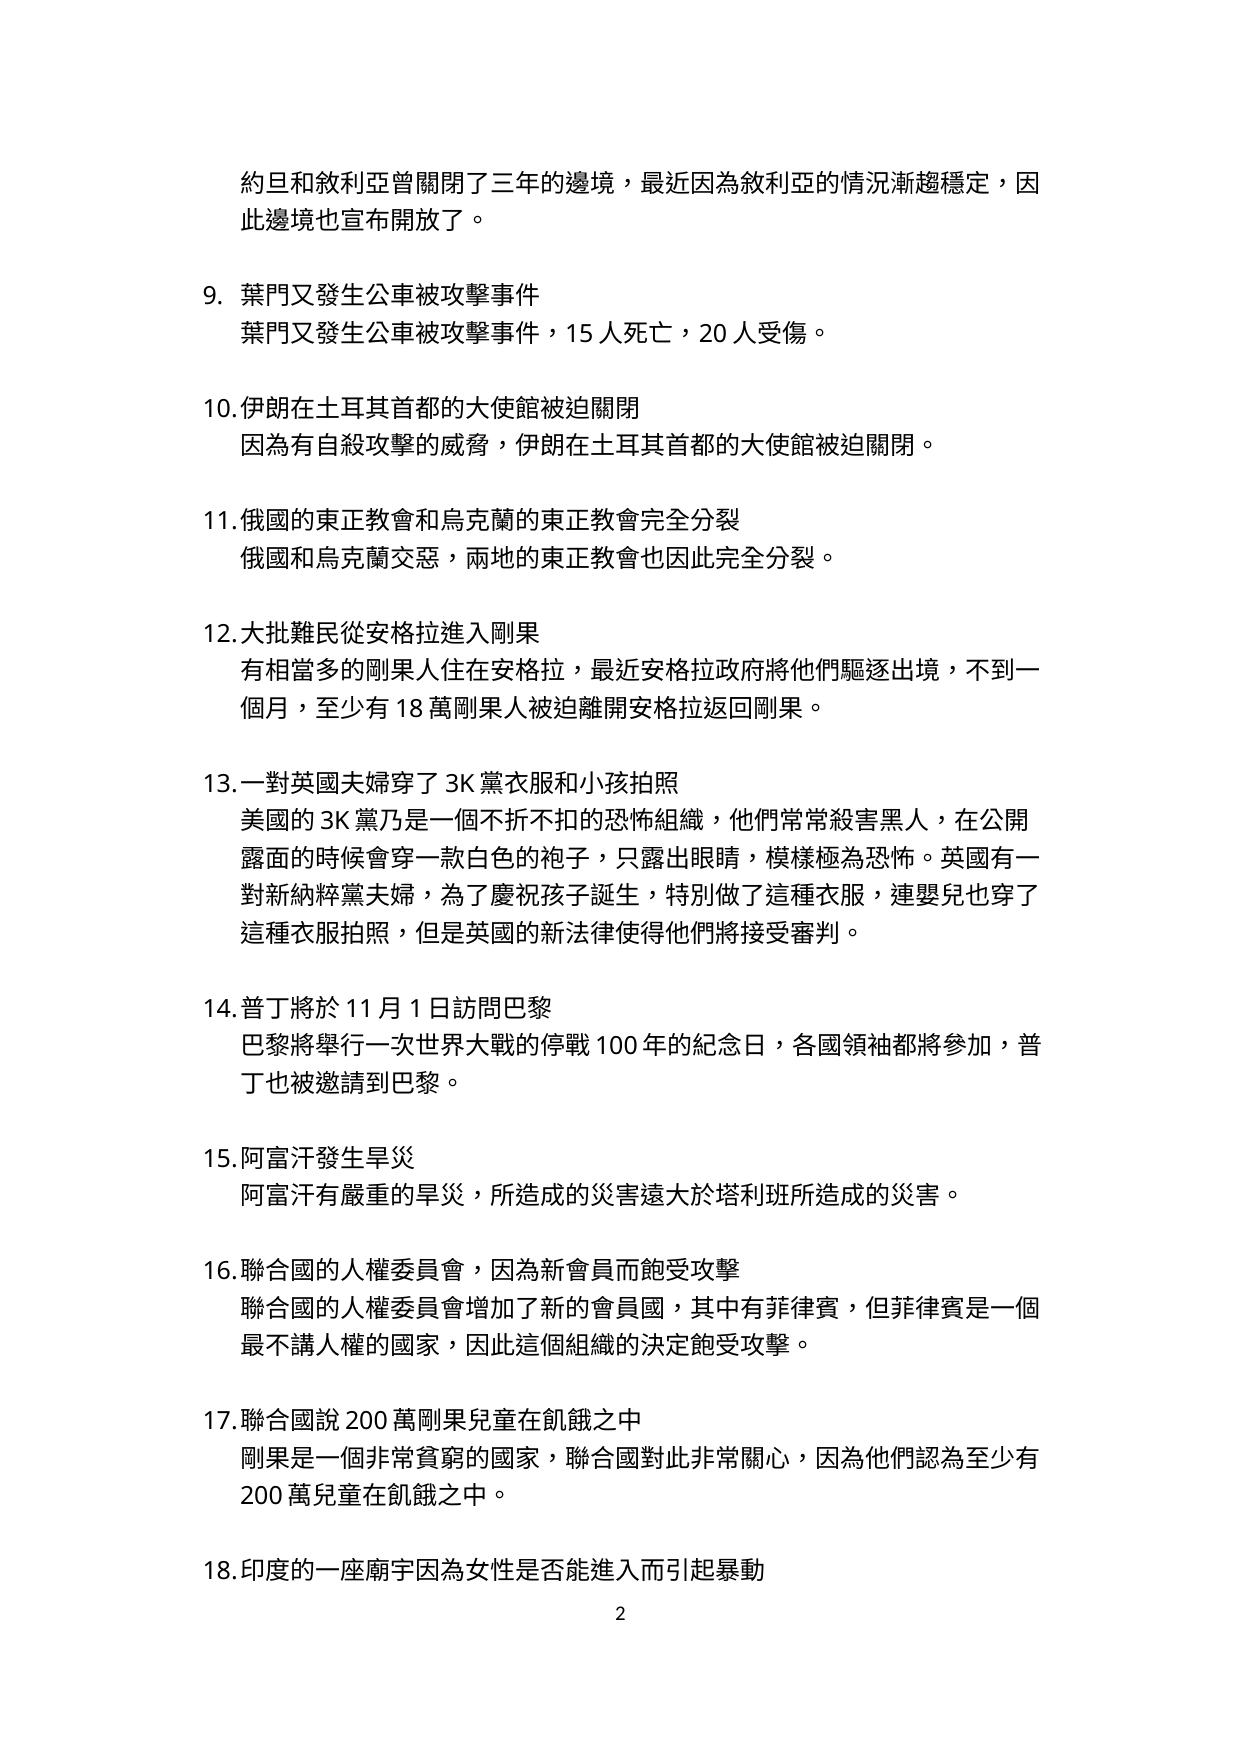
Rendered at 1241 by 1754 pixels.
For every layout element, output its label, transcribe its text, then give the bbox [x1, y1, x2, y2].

list 印度的一座廟宇因為女性是否能進入而引起暴動 [202, 1550, 1053, 1587]
list 因為有自殺攻擊的威脅，伊朗在土耳其首都的大使館被迫關閉。 [240, 425, 1053, 462]
list 聯合國的人權委員會增加了新的會員國，其中有菲律賓，但菲律賓是一個最不講人權的國家，因此這個組織的決定飽受攻擊。 [240, 1287, 1053, 1362]
list 一對英國夫婦穿了3K黨衣服和小孩拍照 [202, 762, 1053, 800]
list 阿富汗發生旱災 [202, 1137, 1053, 1175]
list 聯合國的人權委員會，因為新會員而飽受攻擊 [202, 1250, 1053, 1287]
list 葉門又發生公車被攻擊事件，15人死亡，20人受傷。 [240, 312, 1053, 350]
list 阿富汗有嚴重的旱災，所造成的災害遠大於塔利班所造成的災害。 [240, 1175, 1053, 1212]
list 約旦和敘利亞曾關閉了三年的邊境，最近因為敘利亞的情況漸趨穩定，因此邊境也宣布開放了。 [240, 162, 1053, 237]
list 有相當多的剛果人住在安格拉，最近安格拉政府將他們驅逐出境，不到一個月，至少有18萬剛果人被迫離開安格拉返回剛果。 [240, 650, 1053, 725]
list 聯合國說200萬剛果兒童在飢餓之中 [202, 1400, 1053, 1437]
list 剛果是一個非常貧窮的國家，聯合國對此非常關心，因為他們認為至少有200萬兒童在飢餓之中。 [240, 1437, 1053, 1512]
list 美國的3K黨乃是一個不折不扣的恐怖組織，他們常常殺害黑人，在公開露面的時候會穿一款白色的袍子，只露出眼睛，模樣極為恐怖。英國有一對新納粹黨夫婦，為了慶祝孩子誕生，特別做了這種衣服，連嬰兒也穿了這種衣服拍照，但是英國的新法律使得他們將接受審判。 [240, 800, 1053, 950]
list 俄國和烏克蘭交惡，兩地的東正教會也因此完全分裂。 [240, 537, 1053, 575]
list 巴黎將舉行一次世界大戰的停戰100年的紀念日，各國領袖都將參加，普丁也被邀請到巴黎。 [240, 1025, 1053, 1100]
list 伊朗在土耳其首都的大使館被迫關閉 [202, 387, 1053, 425]
list 大批難民從安格拉進入剛果 [202, 612, 1053, 650]
list 俄國的東正教會和烏克蘭的東正教會完全分裂 [202, 500, 1053, 537]
list 普丁將於11月1日訪問巴黎 [202, 987, 1053, 1025]
list 葉門又發生公車被攻擊事件 [202, 275, 1053, 312]
